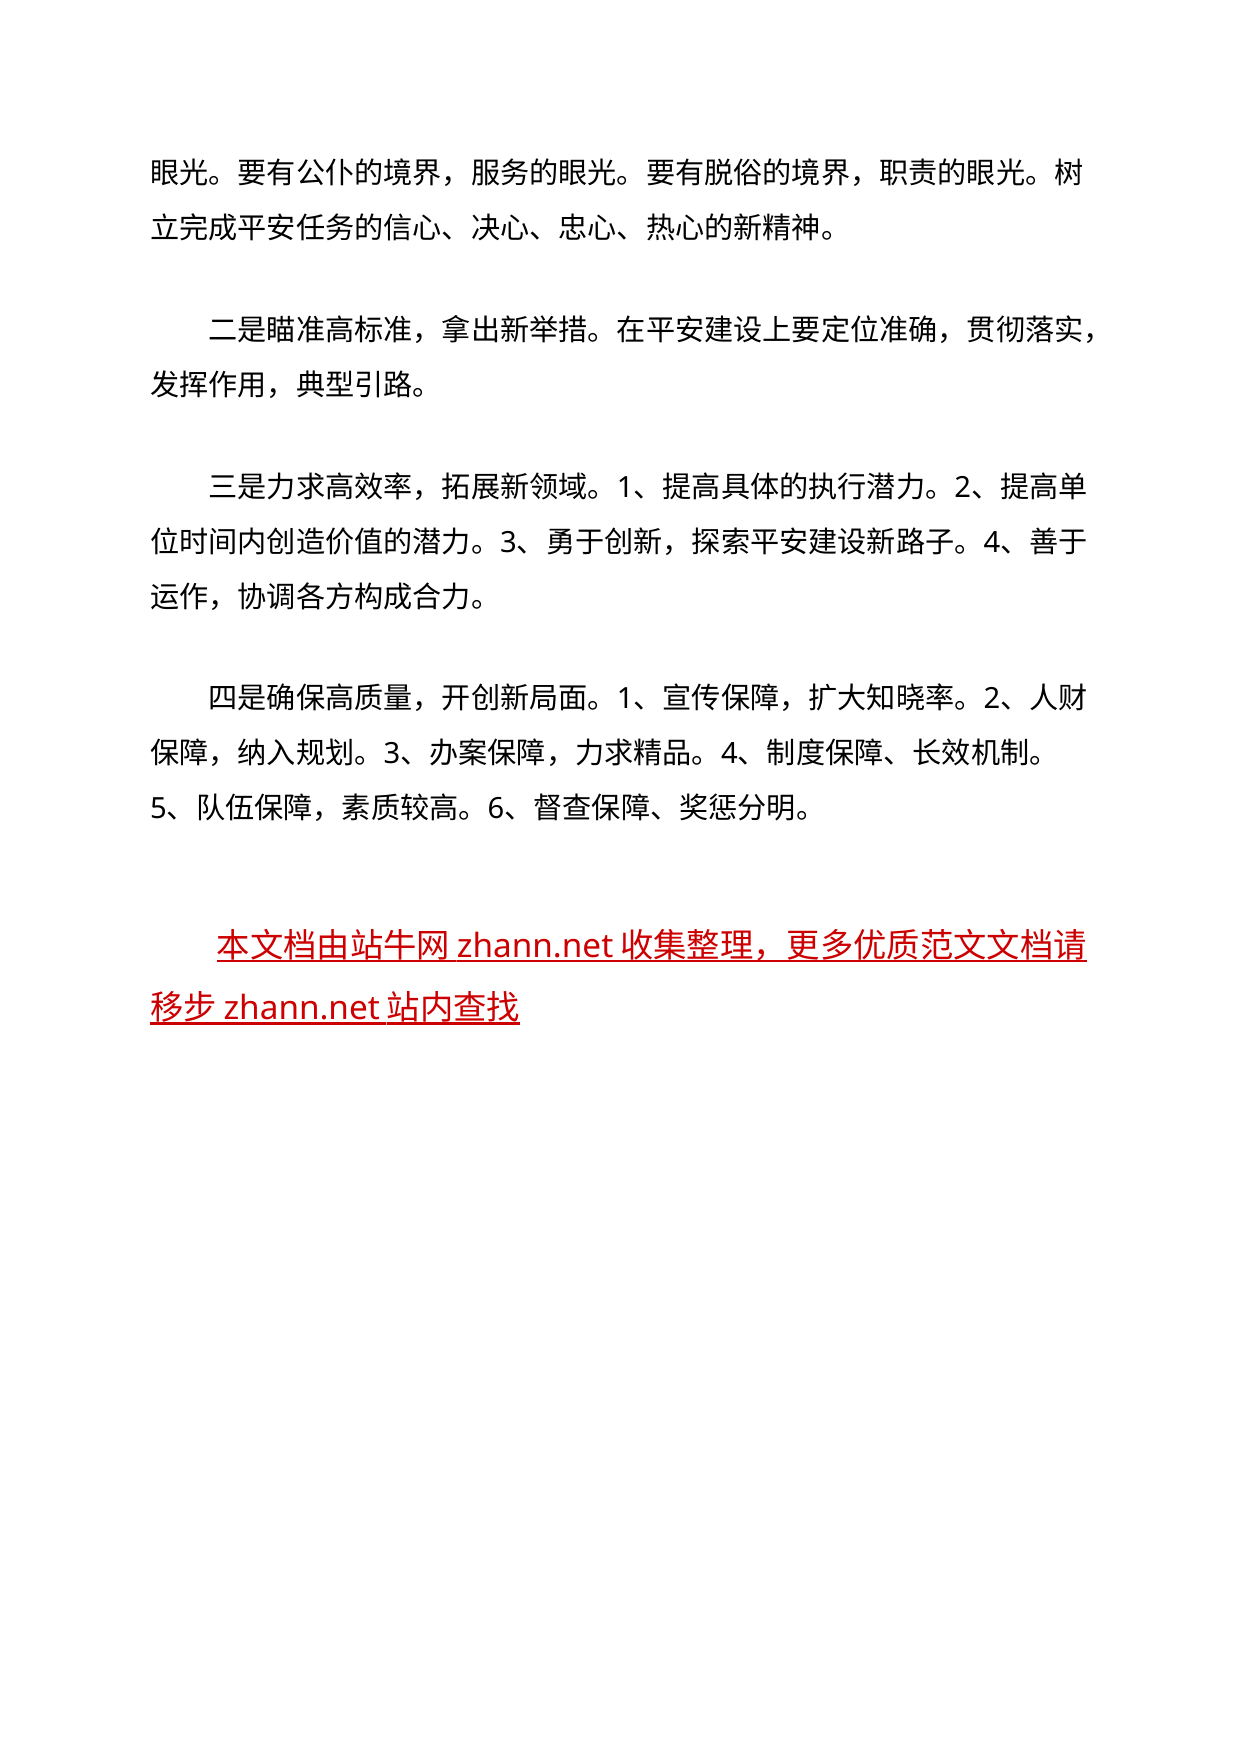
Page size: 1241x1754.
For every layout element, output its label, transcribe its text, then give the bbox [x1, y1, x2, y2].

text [150, 150, 1090, 247]
text 本文档由站牛网zhann.net收集整理，更多优质范文文档请移步zhann.net站内查找 [150, 918, 1090, 1029]
text 二是瞄准高标准，拿出新举措。在平安建设上要定位准确，贯彻落实，发挥作用，典型引路。 [150, 307, 1090, 404]
text 四是确保高质量，开创新局面。1、宣传保障，扩大知晓率。2、人财保障，纳入规划。3、办案保障，力求精品。4、制度保障、长效机制。5、队伍保障，素质较高。6、督查保障、奖惩分明。 [150, 675, 1090, 827]
text 三是力求高效率，拓展新领域。1、提高具体的执行潜力。2、提高单位时间内创造价值的潜力。3、勇于创新，探索平安建设新路子。4、善于运作，协调各方构成合力。 [150, 463, 1090, 616]
